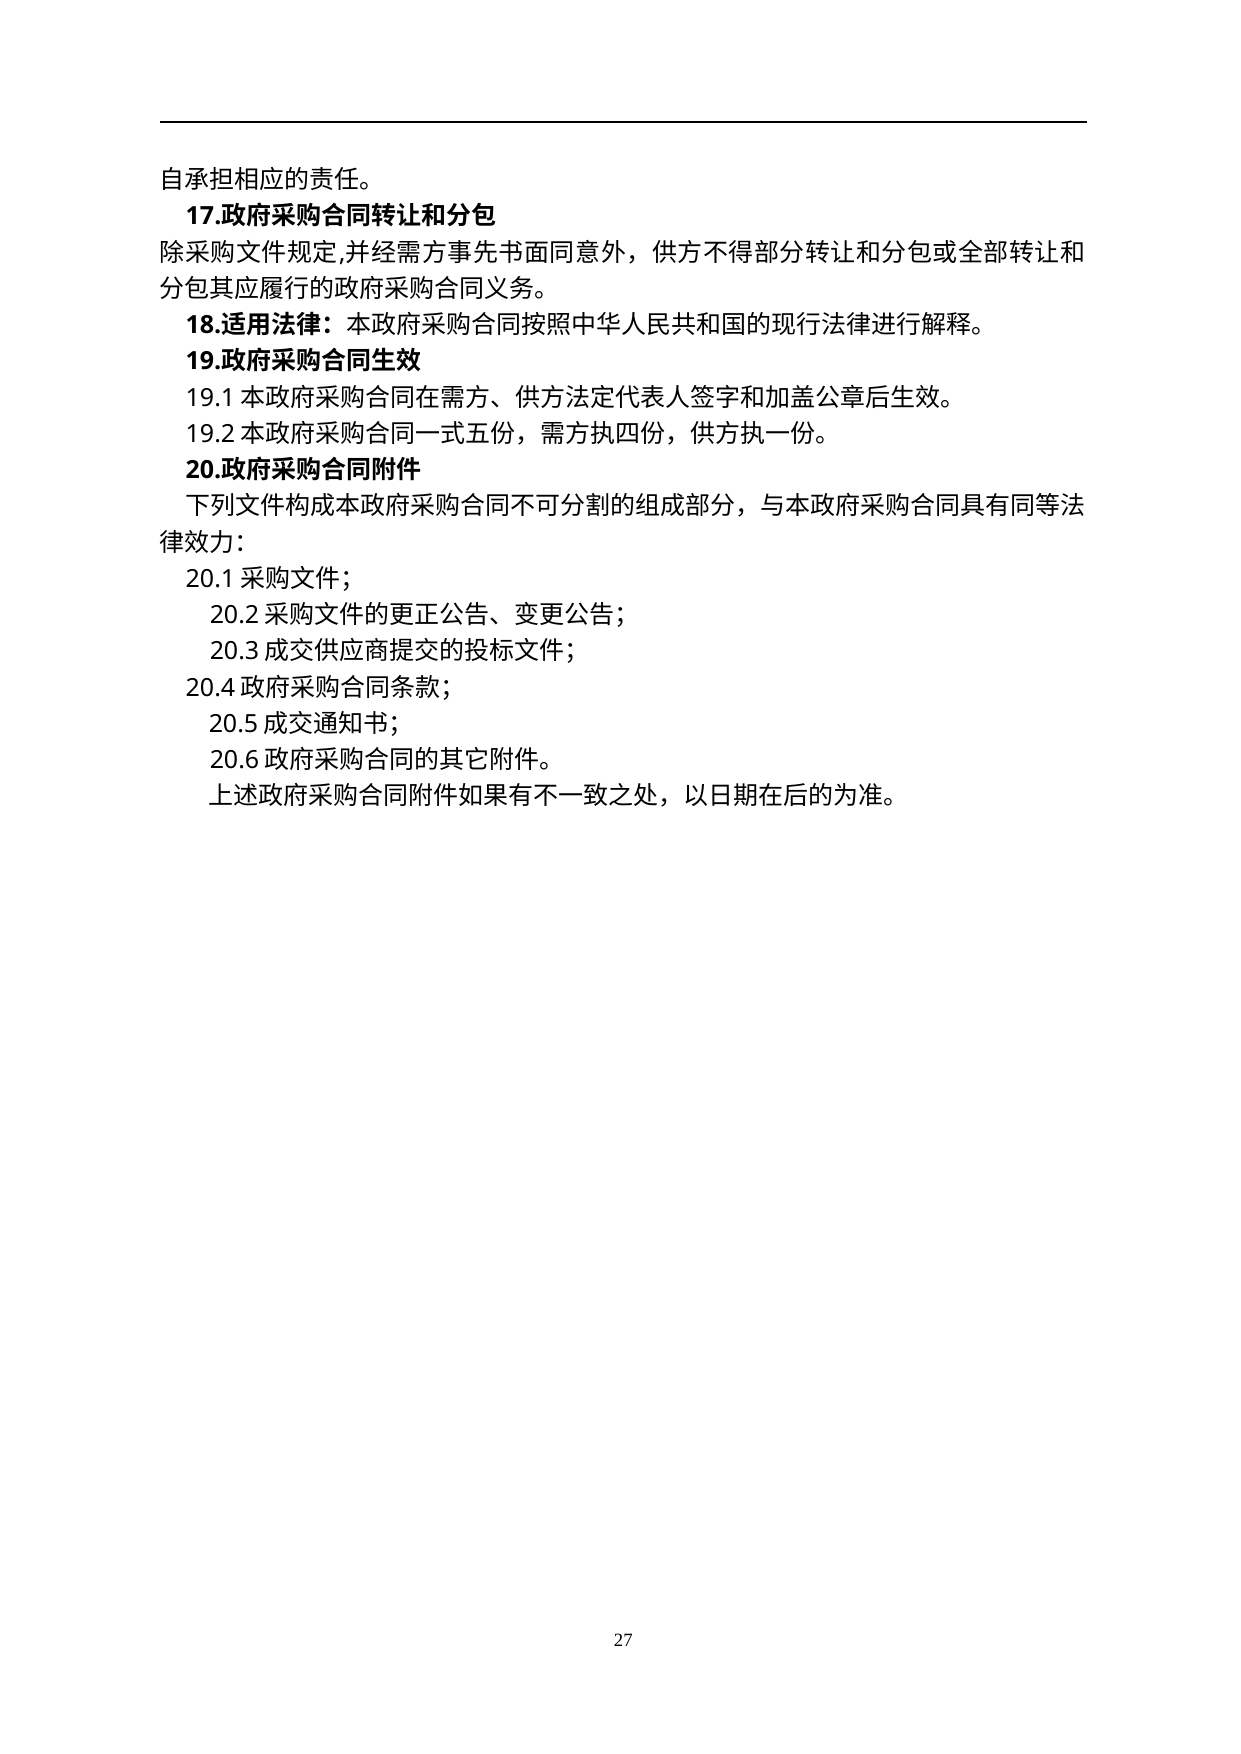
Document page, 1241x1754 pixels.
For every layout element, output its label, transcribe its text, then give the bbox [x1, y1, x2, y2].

text 20.6政府采购合同的其它附件。 [159, 739, 1087, 776]
text 上述政府采购合同附件如果有不一致之处，以日期在后的为准。 [159, 776, 1087, 812]
text 20.3成交供应商提交的投标文件； 20.4政府采购合同条款； [159, 631, 1087, 703]
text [159, 159, 1087, 594]
text 20.5成交通知书； [159, 703, 1087, 739]
text 20.2采购文件的更正公告、变更公告； [159, 594, 1087, 631]
